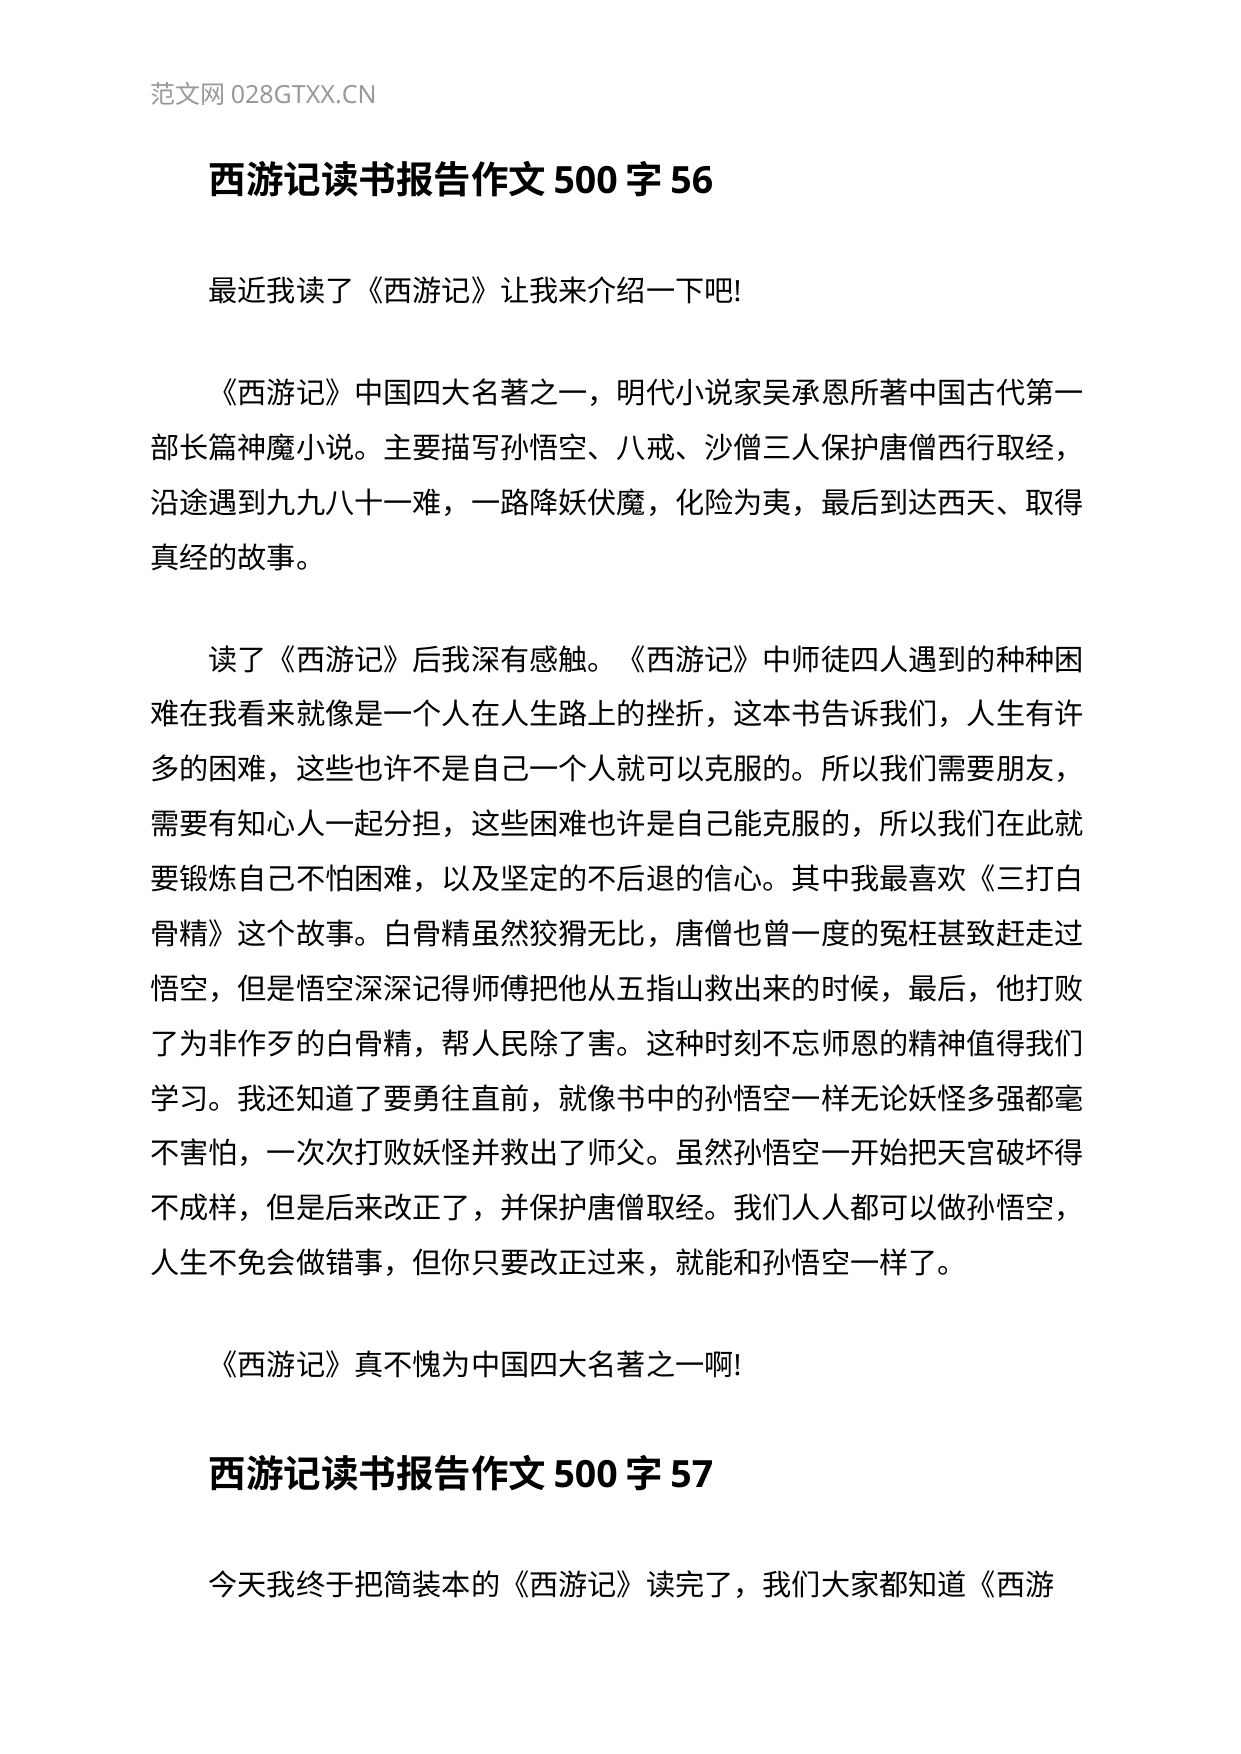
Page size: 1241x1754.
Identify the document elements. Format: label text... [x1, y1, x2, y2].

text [150, 1561, 1090, 1603]
text 最近我读了《西游记》让我来介绍一下吧! [150, 268, 1090, 310]
text 《西游记》中国四大名著之一，明代小说家吴承恩所著中国古代第一部长篇神魔小说。主要描写孙悟空、八戒、沙僧三人保护唐僧西行取经，沿途遇到九九八十一难，一路降妖伏魔，化险为夷，最后到达西天、取得真经的故事。 [150, 369, 1090, 577]
text 《西游记》真不愧为中国四大名著之一啊! [150, 1342, 1090, 1384]
text 西游记读书报告作文500字56 [150, 150, 1090, 204]
text 读了《西游记》后我深有感触。《西游记》中师徒四人遇到的种种困难在我看来就像是一个人在人生路上的挫折，这本书告诉我们，人生有许多的困难，这些也许不是自己一个人就可以克服的。所以我们需要朋友，需要有知心人一起分担，这些困难也许是自己能克服的，所以我们在此就要锻炼自己不怕困难，以及坚定的不后退的信心。其中我最喜欢《三打白骨精》这个故事。白骨精虽然狡猾无比，唐僧也曾一度的冤枉甚致赶走过悟空，但是悟空深深记得师傅把他从五指山救出来的时候，最后，他打败了为非作歹的白骨精，帮人民除了害。这种时刻不忘师恩的精神值得我们学习。我还知道了要勇往直前，就像书中的孙悟空一样无论妖怪多强都毫不害怕，一次次打败妖怪并救出了师父。虽然孙悟空一开始把天宫破坏得不成样，但是后来改正了，并保护唐僧取经。我们人人都可以做孙悟空，人生不免会做错事，但你只要改正过来，就能和孙悟空一样了。 [150, 636, 1090, 1282]
text 西游记读书报告作文500字57 [150, 1444, 1090, 1498]
